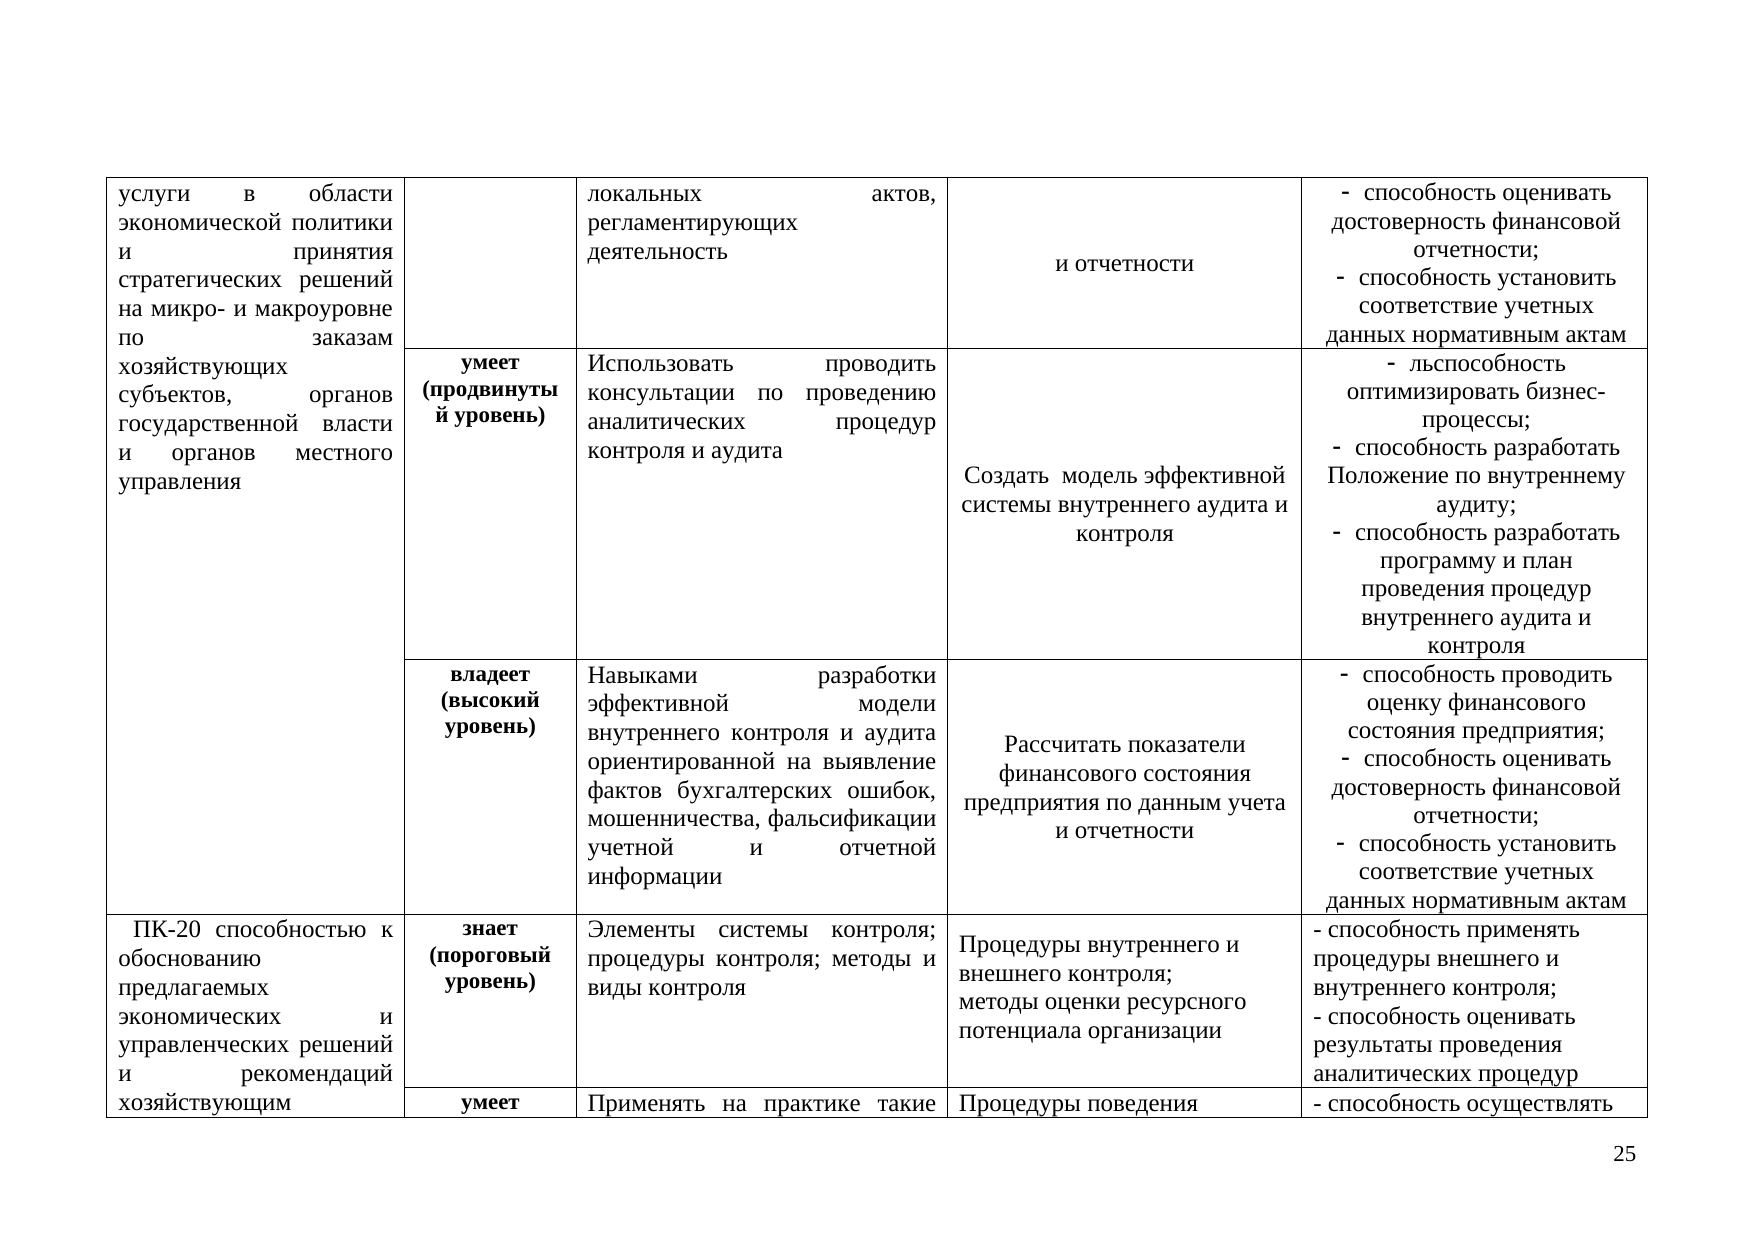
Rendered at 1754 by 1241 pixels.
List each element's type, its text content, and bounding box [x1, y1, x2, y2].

table_cell умеет (продвинутый уровень) [405, 349, 576, 659]
table_cell Процедуры внутреннего и внешнего контроля; методы оценки ресурсного потенциала организации [948, 915, 1301, 1087]
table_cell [107, 178, 404, 913]
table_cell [577, 1088, 947, 1117]
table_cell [948, 1088, 1301, 1117]
table_cell знает (пороговый уровень) [405, 915, 576, 1087]
table_cell Создать модель эффективной системы внутреннего аудита и контроля [948, 349, 1301, 659]
table_cell владеет (высокий уровень) [405, 660, 576, 913]
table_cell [405, 178, 576, 347]
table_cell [1302, 1088, 1647, 1117]
table_cell Рассчитать показатели финансового состояния предприятия по данным учета и отчетности [948, 660, 1301, 913]
table_cell ПК-20 способностью к обоснованию предлагаемых экономических и управленческих решений и рекомендаций хозяйствующим субъектам, органам государственной власти и местного управления [107, 915, 404, 1117]
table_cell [405, 1088, 576, 1117]
table_cell Использовать проводить консультации по проведению аналитических процедур контроля и аудита [577, 349, 947, 659]
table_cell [577, 178, 947, 347]
table_cell Навыками разработки эффективной модели внутреннего контроля и аудита ориентированной на выявление фактов бухгалтерских ошибок, мошенничества, фальсификации учетной и отчетной информации [577, 660, 947, 913]
table_cell - способность применять процедуры внешнего и внутреннего контроля; - способность оценивать результаты проведения аналитических процедур [1302, 915, 1647, 1087]
table_cell Элементы системы контроля; процедуры контроля; методы и виды контроля [577, 915, 947, 1087]
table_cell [1302, 178, 1647, 347]
table_cell льспособность оптимизировать бизнес-процессы; способность разработать Положение по внутреннему аудиту; способность разработать программу и план проведения процедур внутреннего аудита и контроля [1302, 349, 1647, 659]
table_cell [948, 178, 1301, 347]
